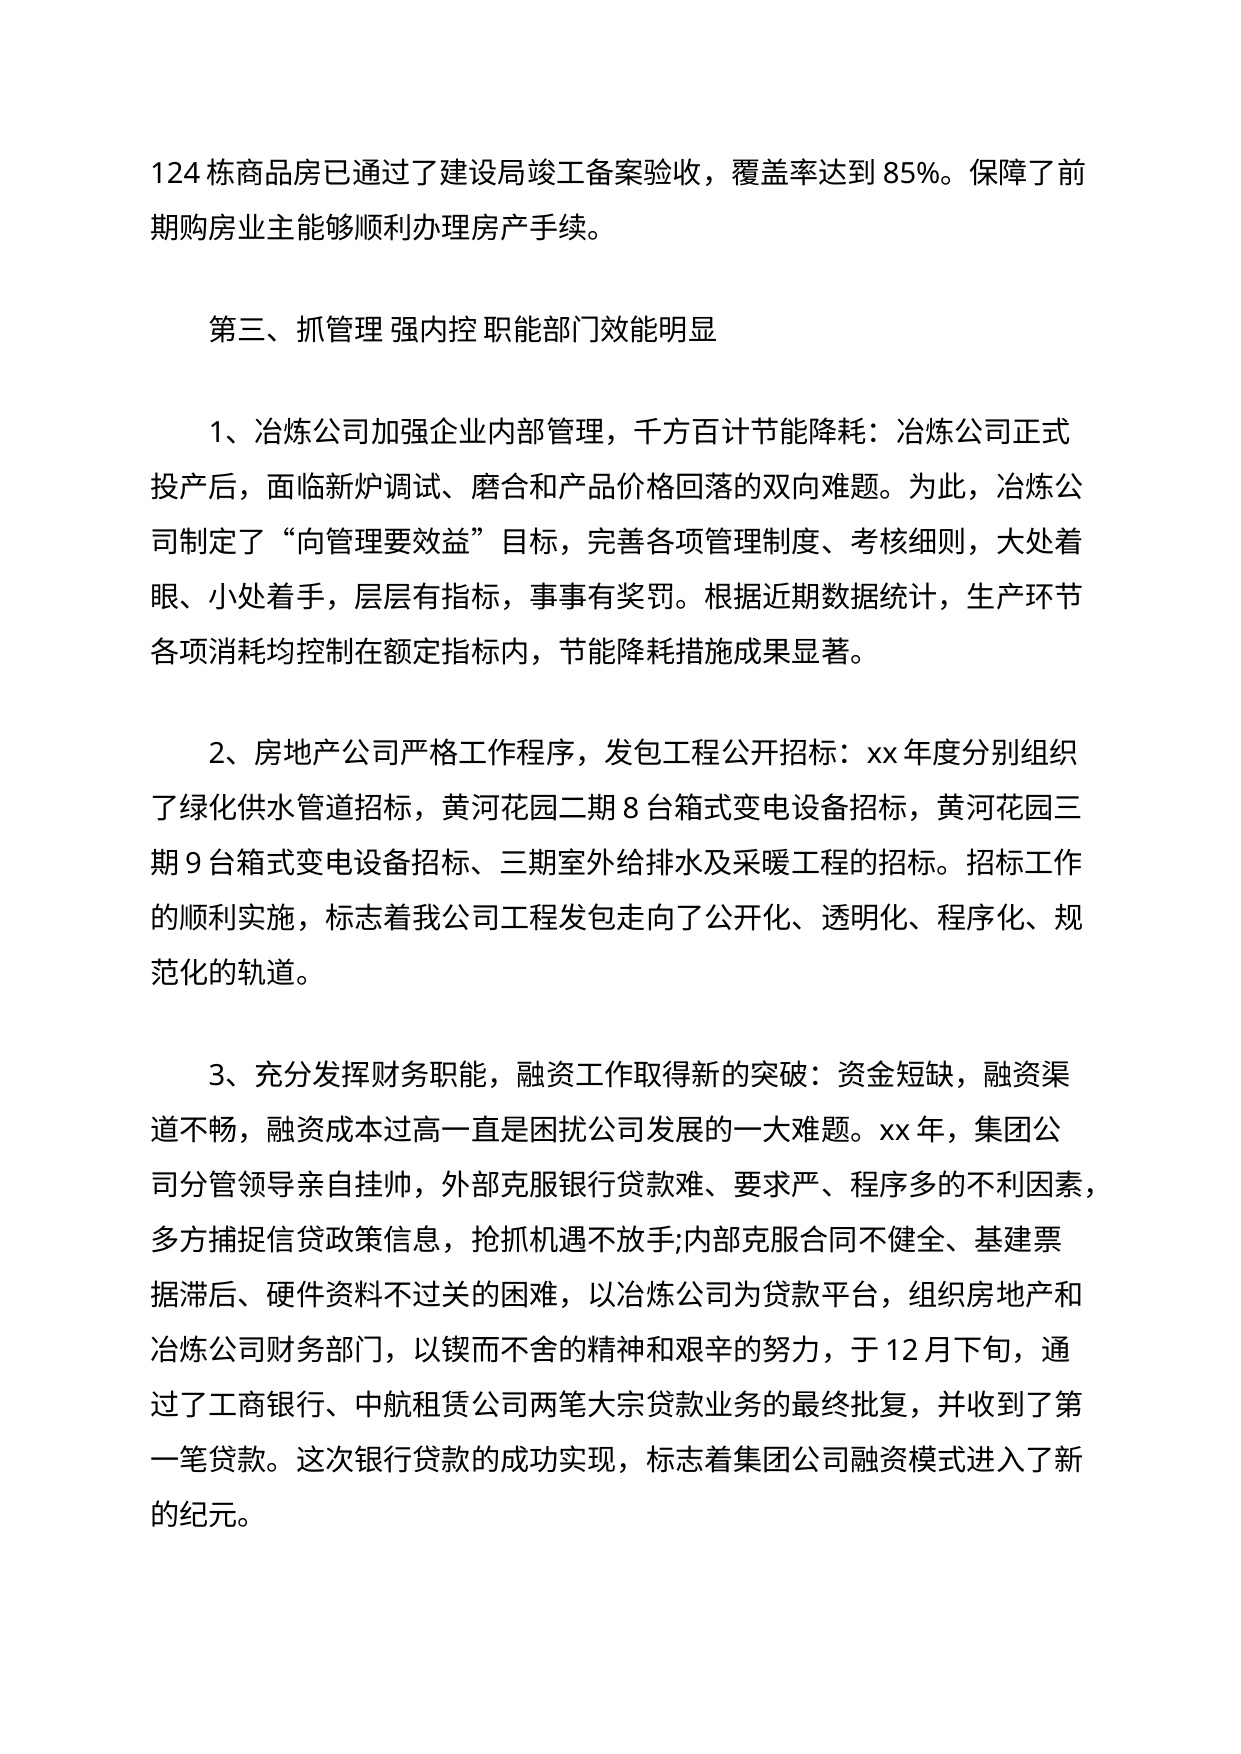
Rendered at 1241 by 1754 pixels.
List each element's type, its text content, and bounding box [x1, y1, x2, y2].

text 2、房地产公司严格工作程序，发包工程公开招标：xx年度分别组织了绿化供水管道招标，黄河花园二期8台箱式变电设备招标，黄河花园三期9台箱式变电设备招标、三期室外给排水及采暖工程的招标。招标工作的顺利实施，标志着我公司工程发包走向了公开化、透明化、程序化、规范化的轨道。 [150, 730, 1090, 992]
text 3、充分发挥财务职能，融资工作取得新的突破：资金短缺，融资渠道不畅，融资成本过高一直是困扰公司发展的一大难题。xx年，集团公司分管领导亲自挂帅，外部克服银行贷款难、要求严、程序多的不利因素，多方捕捉信贷政策信息，抢抓机遇不放手;内部克服合同不健全、基建票据滞后、硬件资料不过关的困难，以冶炼公司为贷款平台，组织房地产和冶炼公司财务部门，以锲而不舍的精神和艰辛的努力，于12月下旬，通过了工商银行、中航租赁公司两笔大宗贷款业务的最终批复，并收到了第一笔贷款。这次银行贷款的成功实现，标志着集团公司融资模式进入了新的纪元。 [150, 1052, 1090, 1533]
text 第三、抓管理 强内控 职能部门效能明显 [150, 307, 1090, 349]
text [150, 150, 1090, 247]
text 1、冶炼公司加强企业内部管理，千方百计节能降耗：冶炼公司正式投产后，面临新炉调试、磨合和产品价格回落的双向难题。为此，冶炼公司制定了“向管理要效益”目标，完善各项管理制度、考核细则，大处着眼、小处着手，层层有指标，事事有奖罚。根据近期数据统计，生产环节各项消耗均控制在额定指标内，节能降耗措施成果显著。 [150, 408, 1090, 671]
